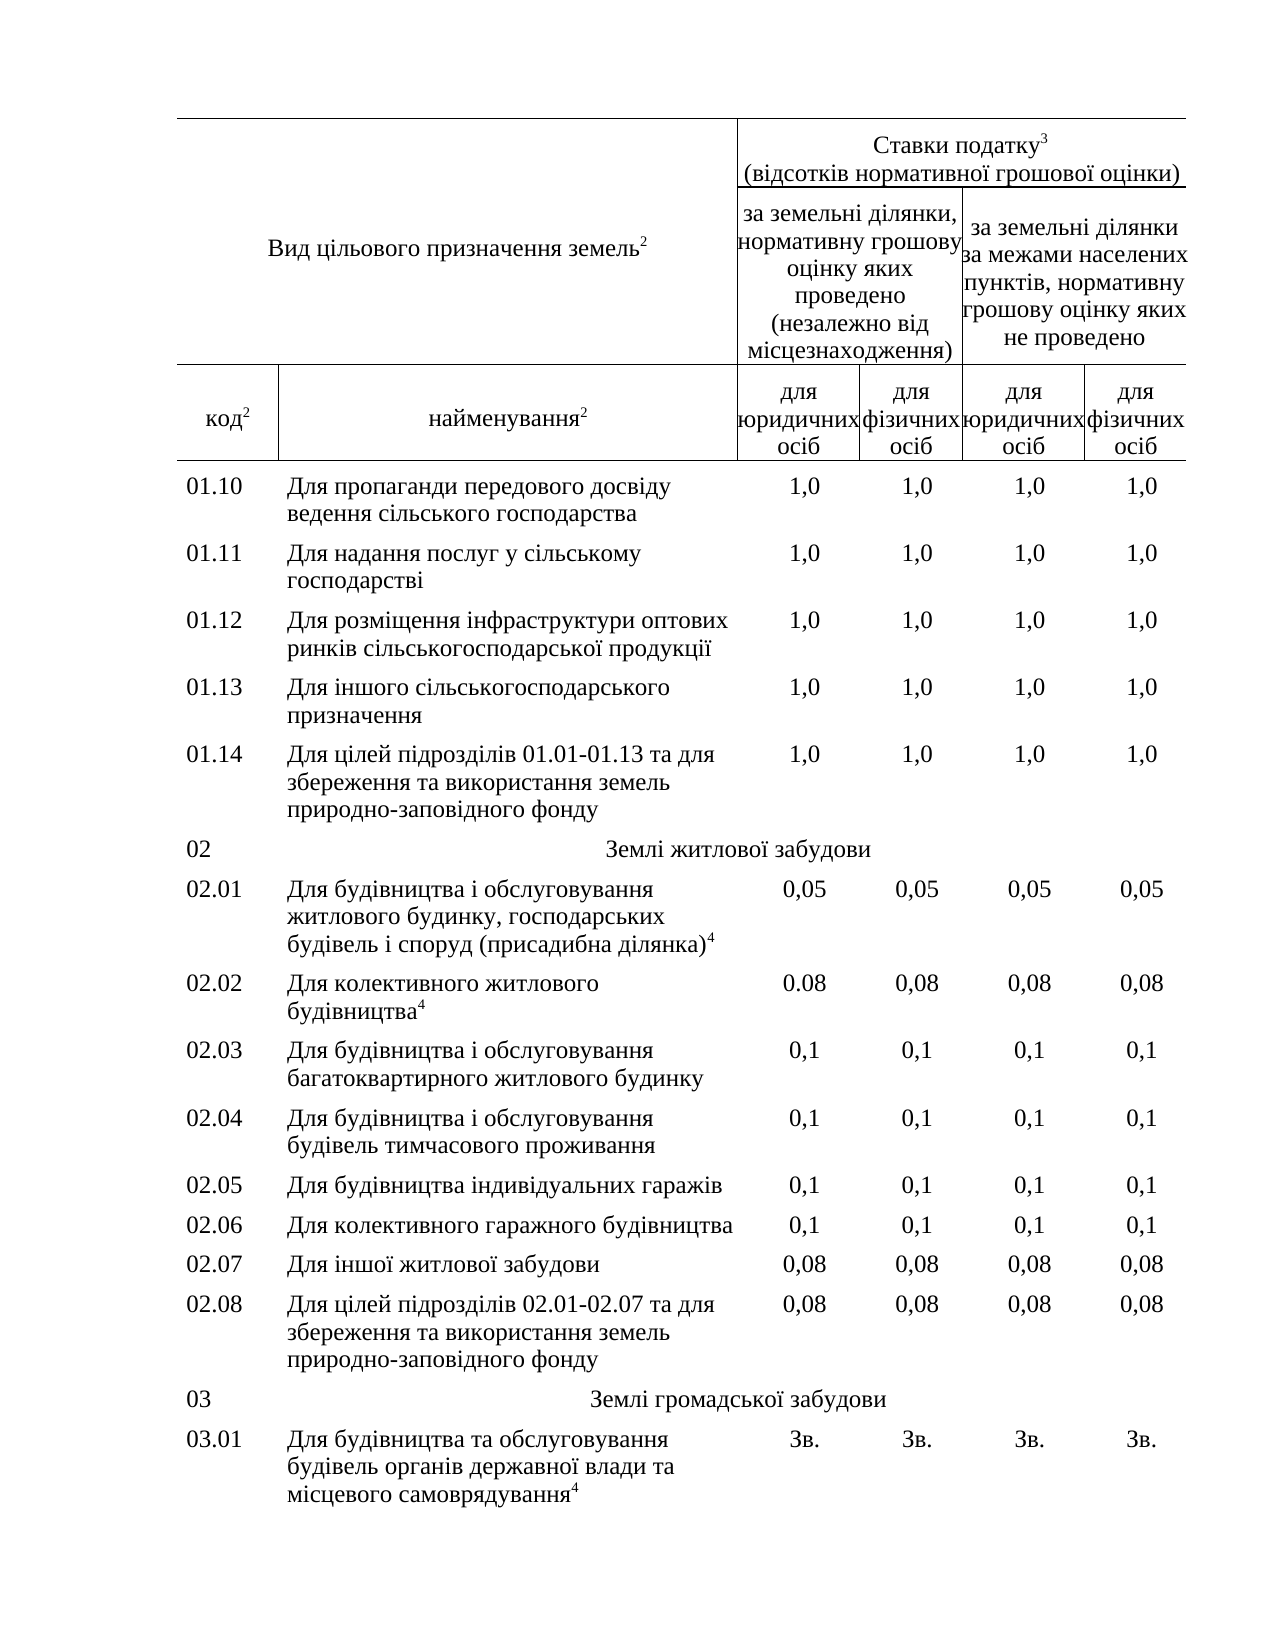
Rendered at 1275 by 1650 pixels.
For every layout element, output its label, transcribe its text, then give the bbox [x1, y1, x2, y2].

table_cell 0,1 [738, 1159, 860, 1199]
table_cell 1,0 [860, 594, 962, 661]
table_cell Для цілей підрозділів 01.01-01.13 та для збереження та використання земель природно-заповідного фонду [278, 729, 737, 823]
table_cell 0,08 [963, 1239, 1085, 1278]
table_cell 0,1 [963, 1025, 1085, 1092]
table_cell 02.08 [177, 1279, 278, 1373]
table_cell Зв. [963, 1413, 1085, 1507]
table_cell Для будівництва і обслуговування житлового будинку, господарських будівель і споруд (присадибна ділянка)4 [278, 863, 737, 957]
table_cell 0,08 [963, 958, 1085, 1025]
table_cell для фізичних осіб [1085, 365, 1186, 460]
table_cell Зв. [860, 1413, 962, 1507]
table_cell 02.07 [177, 1239, 278, 1278]
table_cell для фізичних осіб [860, 365, 962, 460]
table_cell 0,1 [1085, 1159, 1186, 1199]
table_cell 1,0 [963, 461, 1085, 527]
table_cell код2 [177, 365, 278, 460]
table_cell 0,08 [1085, 1279, 1186, 1373]
table_header Ставки податку3 (відсотків нормативної грошової оцінки) [738, 119, 1186, 186]
table_cell 1,0 [738, 594, 860, 661]
table_cell Для цілей підрозділів 02.01-02.07 та для збереження та використання земель природно-заповідного фонду [278, 1279, 737, 1373]
table_cell 1,0 [1085, 594, 1186, 661]
table_cell 02.05 [177, 1159, 278, 1199]
table_cell Землі громадської забудови [278, 1373, 1186, 1413]
table_cell 0,1 [1085, 1199, 1186, 1239]
table_cell 02.03 [177, 1025, 278, 1092]
table_cell 1,0 [860, 527, 962, 594]
table_cell 02 [177, 823, 278, 863]
table_cell 1,0 [963, 661, 1085, 728]
table_cell 1,0 [963, 729, 1085, 823]
table_cell Для будівництва і обслуговування будівель тимчасового проживання [278, 1092, 737, 1159]
table_cell 0,1 [860, 1199, 962, 1239]
table_cell 01.10 [177, 461, 278, 527]
table_cell 1,0 [860, 461, 962, 527]
table_cell Для колективного житлового будівництва4 [278, 958, 737, 1025]
table_cell 01.11 [177, 527, 278, 594]
table_cell 0,08 [738, 1239, 860, 1278]
table_cell Для надання послуг у сільському господарстві [278, 527, 737, 594]
table_cell 0,05 [738, 863, 860, 957]
table_cell 0,1 [860, 1159, 962, 1199]
table_cell 02.02 [177, 958, 278, 1025]
table_cell 0,1 [738, 1092, 860, 1159]
table_cell 0,08 [738, 1279, 860, 1373]
table_cell 0,05 [963, 863, 1085, 957]
table_cell 1,0 [738, 661, 860, 728]
table_cell 0,08 [860, 1279, 962, 1373]
table_cell Для будівництва і обслуговування багатоквартирного житлового будинку [278, 1025, 737, 1092]
table_cell Для колективного гаражного будівництва [278, 1199, 737, 1239]
table_cell 0,1 [963, 1092, 1085, 1159]
table_cell 1,0 [963, 527, 1085, 594]
table_cell для юридичних осіб [738, 365, 859, 460]
table_cell 1,0 [860, 729, 962, 823]
table_cell Для будівництва індивідуальних гаражів [278, 1159, 737, 1199]
table_cell 0,1 [1085, 1025, 1186, 1092]
table_cell 0,08 [1085, 958, 1186, 1025]
table_cell 01.14 [177, 729, 278, 823]
table_cell 0,08 [860, 958, 962, 1025]
table_cell Для розміщення інфраструктури оптових ринків сільськогосподарської продукції [278, 594, 737, 661]
table_cell Землі житлової забудови [278, 823, 1186, 863]
table_cell 1,0 [738, 461, 860, 527]
table_cell 0,1 [860, 1025, 962, 1092]
table_cell 02.06 [177, 1199, 278, 1239]
table_cell 1,0 [738, 729, 860, 823]
table_cell 03.01 [177, 1413, 278, 1507]
table_cell 1,0 [1085, 661, 1186, 728]
table_cell 0,1 [738, 1025, 860, 1092]
table_cell 03 [177, 1373, 278, 1413]
table_cell 0,1 [963, 1159, 1085, 1199]
table_cell 0,1 [738, 1199, 860, 1239]
table_cell для юридичних осіб [963, 365, 1084, 460]
table_cell Для іншого сільськогосподарського призначення [278, 661, 737, 728]
table_cell за земельні ділянки за межами населених пунктів, нормативну грошову оцінку яких не проведено [963, 188, 1186, 364]
table_cell 1,0 [1085, 527, 1186, 594]
table_cell 1,0 [860, 661, 962, 728]
table_cell Для пропаганди передового досвіду ведення сільського господарства [278, 461, 737, 527]
table_cell 1,0 [738, 527, 860, 594]
table_cell 0,05 [1085, 863, 1186, 957]
table_cell 02.04 [177, 1092, 278, 1159]
table_cell 0,08 [963, 1279, 1085, 1373]
table_cell 0,1 [1085, 1092, 1186, 1159]
table_cell 1,0 [963, 594, 1085, 661]
table_cell 0,05 [860, 863, 962, 957]
table_cell 01.13 [177, 661, 278, 728]
table_cell 01.12 [177, 594, 278, 661]
table_header Вид цільового призначення земель2 [177, 119, 737, 364]
table_cell 0.08 [738, 958, 860, 1025]
table_cell Зв. [738, 1413, 860, 1507]
table_cell 1,0 [1085, 461, 1186, 527]
table_cell Для іншої житлової забудови [278, 1239, 737, 1278]
table_cell Для будівництва та обслуговування будівель органів державної влади та місцевого самоврядування4 [278, 1413, 737, 1507]
table_cell 0,1 [963, 1199, 1085, 1239]
table_cell 0,08 [860, 1239, 962, 1278]
table_cell 0,08 [1085, 1239, 1186, 1278]
table_cell за земельні ділянки, нормативну грошову оцінку яких проведено (незалежно від місцезнаходження) [738, 188, 962, 364]
table_cell найменування2 [279, 365, 737, 460]
table_cell 1,0 [1085, 729, 1186, 823]
table_cell 02.01 [177, 863, 278, 957]
table_cell 0,1 [860, 1092, 962, 1159]
table_cell Зв. [1085, 1413, 1186, 1507]
